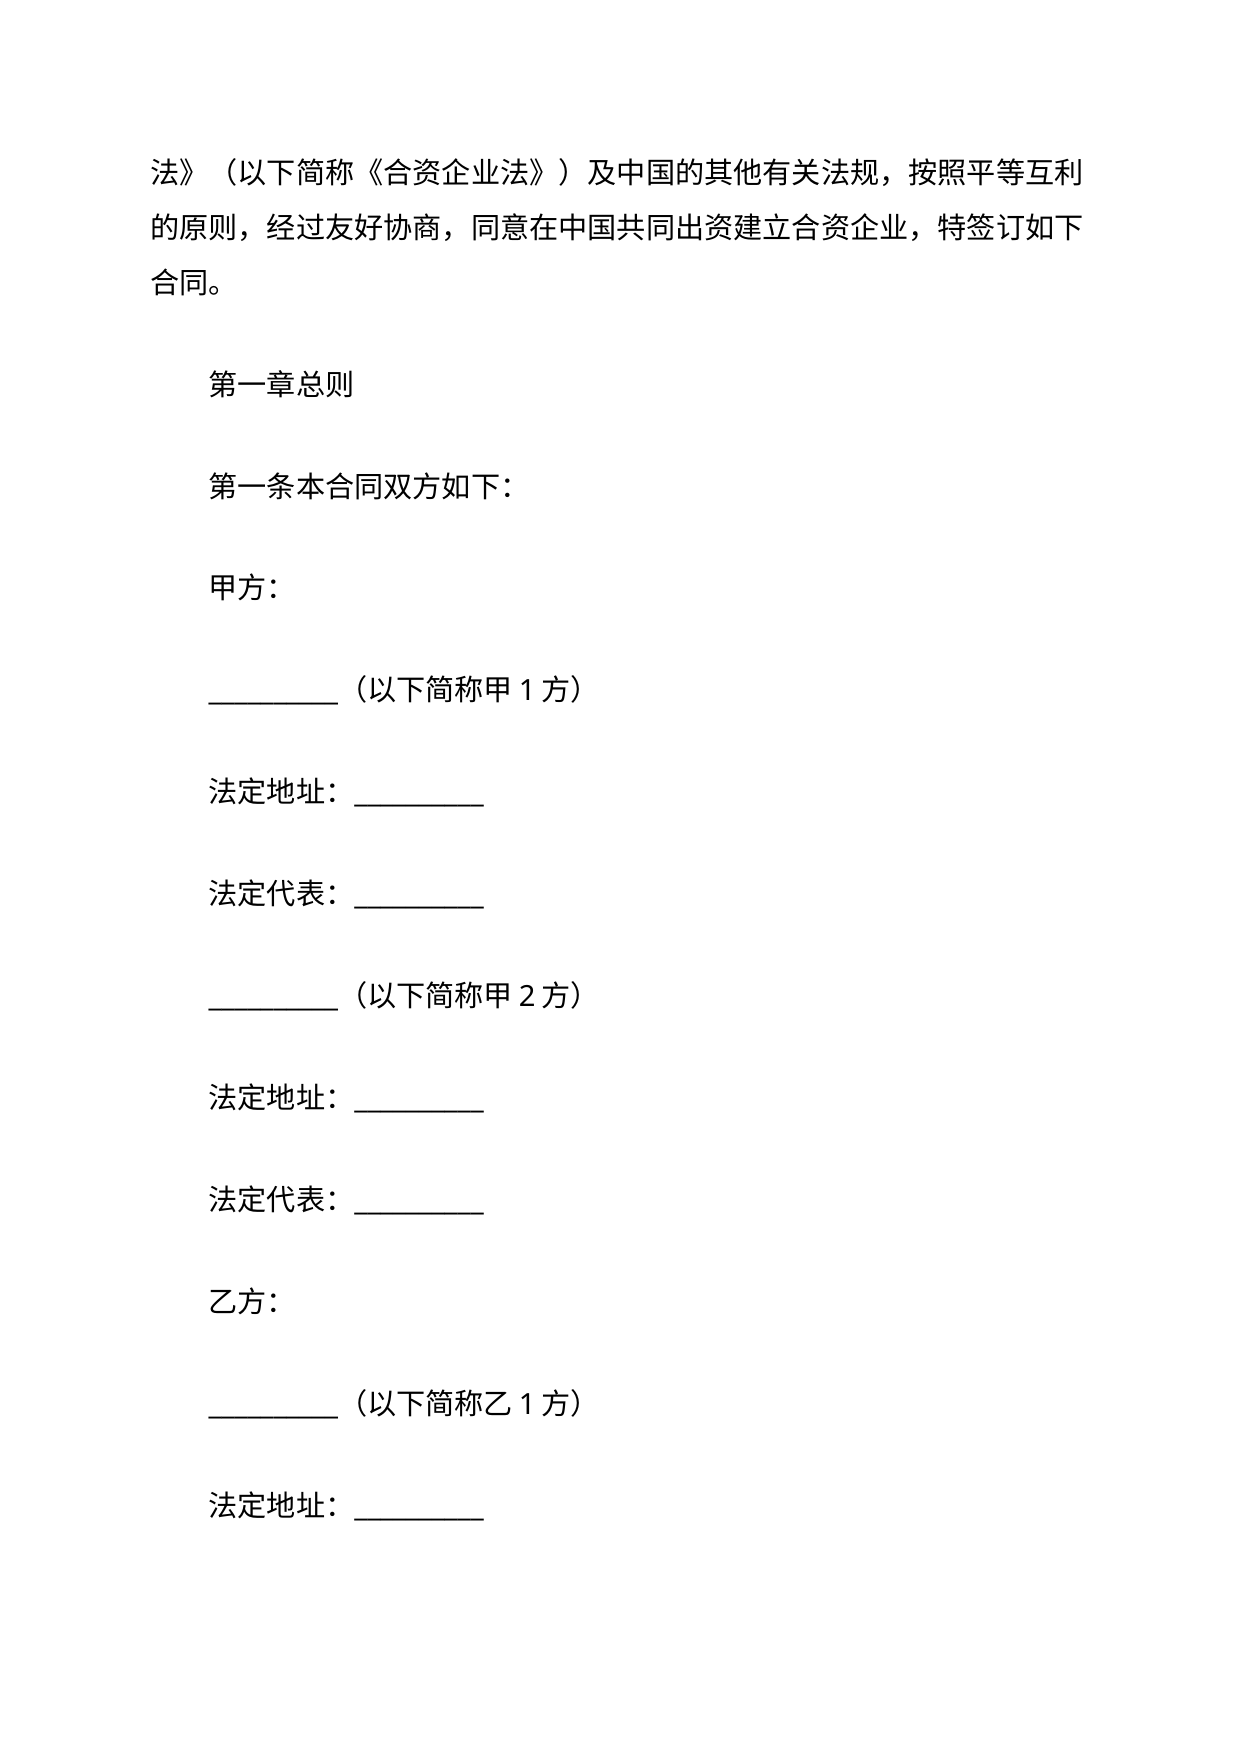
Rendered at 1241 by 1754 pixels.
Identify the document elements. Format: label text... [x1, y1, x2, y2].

text 乙方： [150, 1279, 1090, 1321]
text 法定地址：__________ [150, 769, 1090, 811]
text 法定代表：__________ [150, 871, 1090, 913]
text 法定地址：__________ [150, 1075, 1090, 1117]
text __________（以下简称乙1方） [150, 1381, 1090, 1423]
text 法定地址：__________ [150, 1482, 1090, 1525]
text 甲方： [150, 565, 1090, 607]
text 第一章总则 [150, 362, 1090, 404]
text 第一条本合同双方如下： [150, 463, 1090, 506]
text __________（以下简称甲2方） [150, 973, 1090, 1015]
text __________（以下简称甲1方） [150, 667, 1090, 709]
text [150, 150, 1090, 302]
text 法定代表：__________ [150, 1177, 1090, 1219]
